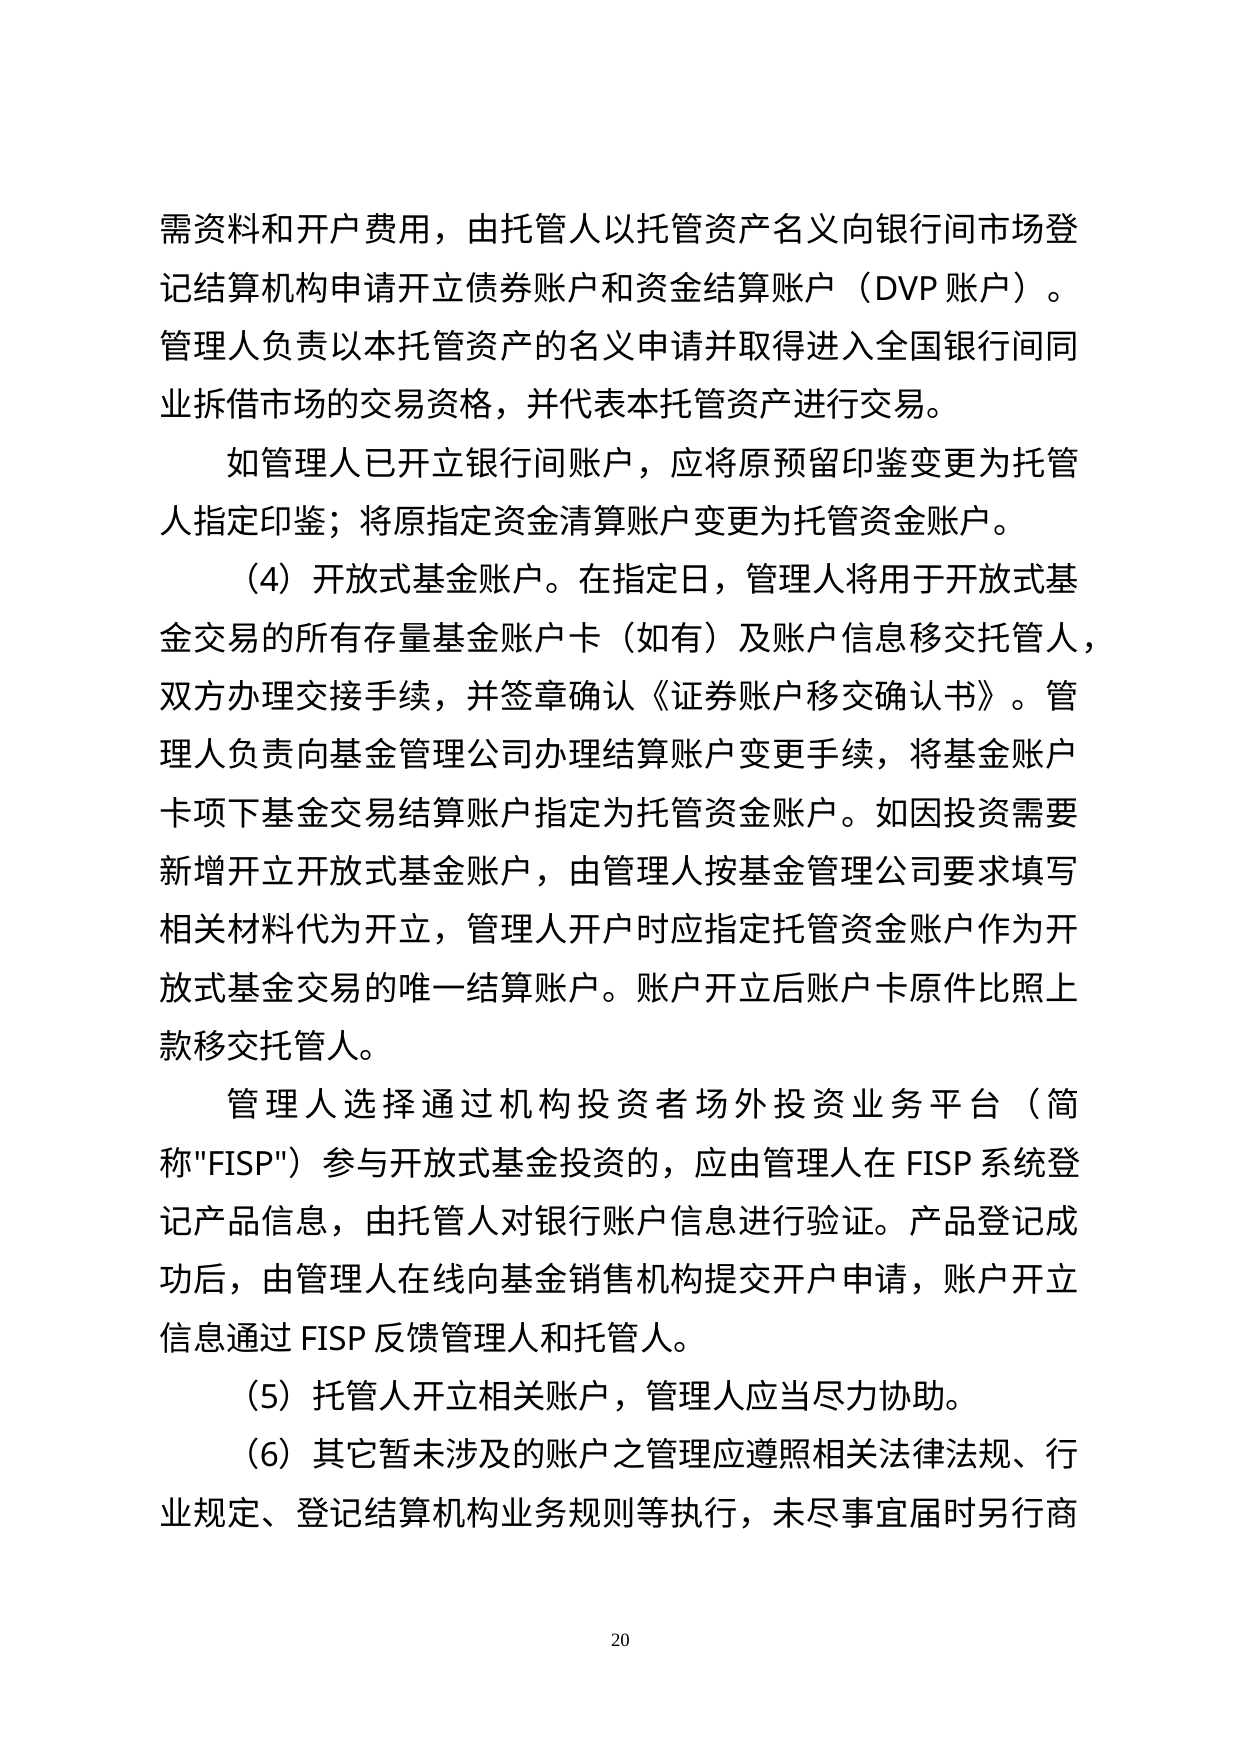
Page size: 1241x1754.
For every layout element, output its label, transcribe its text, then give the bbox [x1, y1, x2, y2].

text （5）托管人开立相关账户，管理人应当尽力协助。 [159, 1362, 1081, 1420]
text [159, 195, 1081, 428]
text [159, 1420, 1081, 1537]
text 如管理人已开立银行间账户，应将原预留印鉴变更为托管人指定印鉴；将原指定资金清算账户变更为托管资金账户。 [159, 428, 1081, 545]
text 管理人选择通过机构投资者场外投资业务平台（简称"FISP"）参与开放式基金投资的，应由管理人在FISP系统登记产品信息，由托管人对银行账户信息进行验证。产品登记成功后，由管理人在线向基金销售机构提交开户申请，账户开立信息通过FISP反馈管理人和托管人。 [159, 1070, 1081, 1362]
text （4）开放式基金账户。在指定日，管理人将用于开放式基金交易的所有存量基金账户卡（如有）及账户信息移交托管人，双方办理交接手续，并签章确认《证券账户移交确认书》。管理人负责向基金管理公司办理结算账户变更手续，将基金账户卡项下基金交易结算账户指定为托管资金账户。如因投资需要新增开立开放式基金账户，由管理人按基金管理公司要求填写相关材料代为开立，管理人开户时应指定托管资金账户作为开放式基金交易的唯一结算账户。账户开立后账户卡原件比照上款移交托管人。 [159, 545, 1081, 1070]
